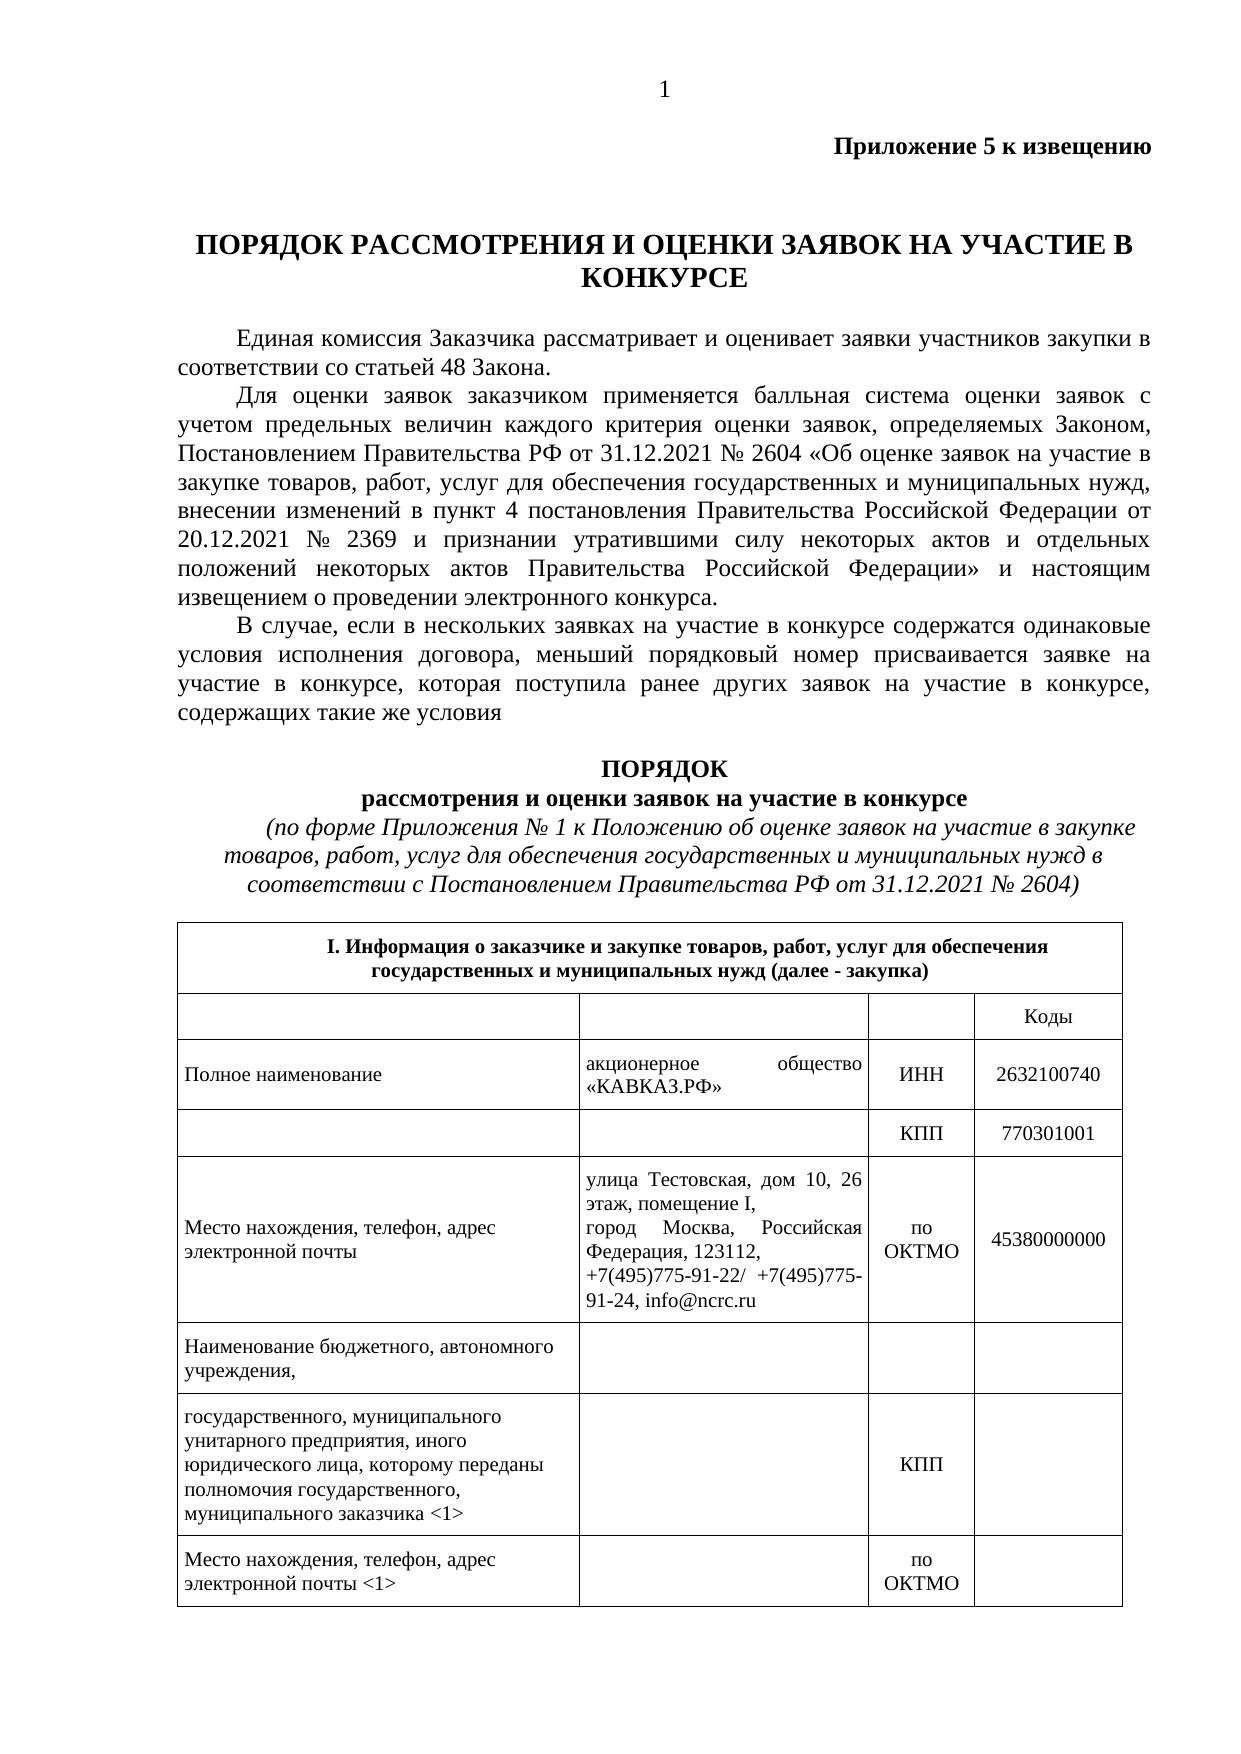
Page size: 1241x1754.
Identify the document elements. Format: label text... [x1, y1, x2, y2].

table_cell Место нахождения, телефон, адрес электронной почты [178, 1157, 579, 1322]
text Приложение 5 к извещению [177, 131, 1152, 160]
text Для оценки заявок заказчиком применяется балльная система оценки заявок с учетом предельных величин каждого критерия оценки заявок, определяемых Законом, Постановлением Правительства РФ от 31.12.2021 № 2604 «Об оценке заявок на участие в закупке товаров, работ, услуг для обеспечения государственных и муниципальных нужд, внесении изменений в пункт 4 постановления Правительства Российской Федерации от 20.12.2021 № 2369 и признании утратившими силу некоторых актов и отдельных положений некоторых актов Правительства Российской Федерации» и настоящим извещением о проведении электронного конкурса. [177, 380, 1152, 610]
table_cell [580, 1110, 868, 1156]
table_cell [975, 1323, 1122, 1393]
table_cell [580, 1323, 868, 1393]
table_cell государственного, муниципального унитарного предприятия, иного юридического лица, которому переданы полномочия государственного, муниципального заказчика <1> [178, 1394, 579, 1535]
table_cell [580, 1394, 868, 1535]
text рассмотрения и оценки заявок на участие в конкурсе [177, 783, 1152, 812]
table_cell по ОКТМО [869, 1536, 974, 1606]
text ПОРЯДОК [177, 754, 1152, 783]
table_cell улица Тестовская, дом 10, 26 этаж, помещение I, город Москва, Российская Федерация, 123112, +7(495)775-91-22/ +7(495)775-91-24, info@ncrc.ru [580, 1157, 868, 1322]
table_cell 45380000000 [975, 1157, 1122, 1322]
table_cell [869, 1323, 974, 1393]
table_header I. Информация о заказчике и закупке товаров, работ, услуг для обеспечения государственных и муниципальных нужд (далее - закупка) [178, 923, 1122, 992]
table_cell КПП [869, 1110, 974, 1156]
text (по форме Приложения № 1 к Положению об оценке заявок на участие в закупке товаров, работ, услуг для обеспечения государственных и муниципальных нужд в соответствии с Постановлением Правительства РФ от 31.12.2021 № 2604) [177, 812, 1152, 898]
table_cell [975, 1394, 1122, 1535]
table_cell Место нахождения, телефон, адрес электронной почты <1> [178, 1536, 579, 1606]
table_cell [869, 994, 974, 1039]
table_cell 770301001 [975, 1110, 1122, 1156]
table_cell [178, 994, 579, 1039]
table_cell [178, 1110, 579, 1156]
text ПОРЯДОК РАССМОТРЕНИЯ И ОЦЕНКИ ЗАЯВОК НА УЧАСТИЕ В КОНКУРСЕ [177, 227, 1152, 294]
table_cell Коды [975, 994, 1122, 1039]
text В случае, если в нескольких заявках на участие в конкурсе содержатся одинаковые условия исполнения договора, меньший порядковый номер присваивается заявке на участие в конкурсе, которая поступила ранее других заявок на участие в конкурсе, содержащих такие же условия [177, 610, 1152, 725]
table_cell [975, 1536, 1122, 1606]
table_cell акционерное общество «КАВКАЗ.РФ» [580, 1040, 868, 1109]
table_cell [580, 1536, 868, 1606]
text Единая комиссия Заказчика рассматривает и оценивает заявки участников закупки в соответствии со статьей 48 Закона. [177, 323, 1152, 380]
table_cell 2632100740 [975, 1040, 1122, 1109]
table_cell Наименование бюджетного, автономного учреждения, [178, 1323, 579, 1393]
table_cell ИНН [869, 1040, 974, 1109]
table_cell [580, 994, 868, 1039]
table_cell Полное наименование [178, 1040, 579, 1109]
table_cell КПП [869, 1394, 974, 1535]
table_cell по ОКТМО [869, 1157, 974, 1322]
